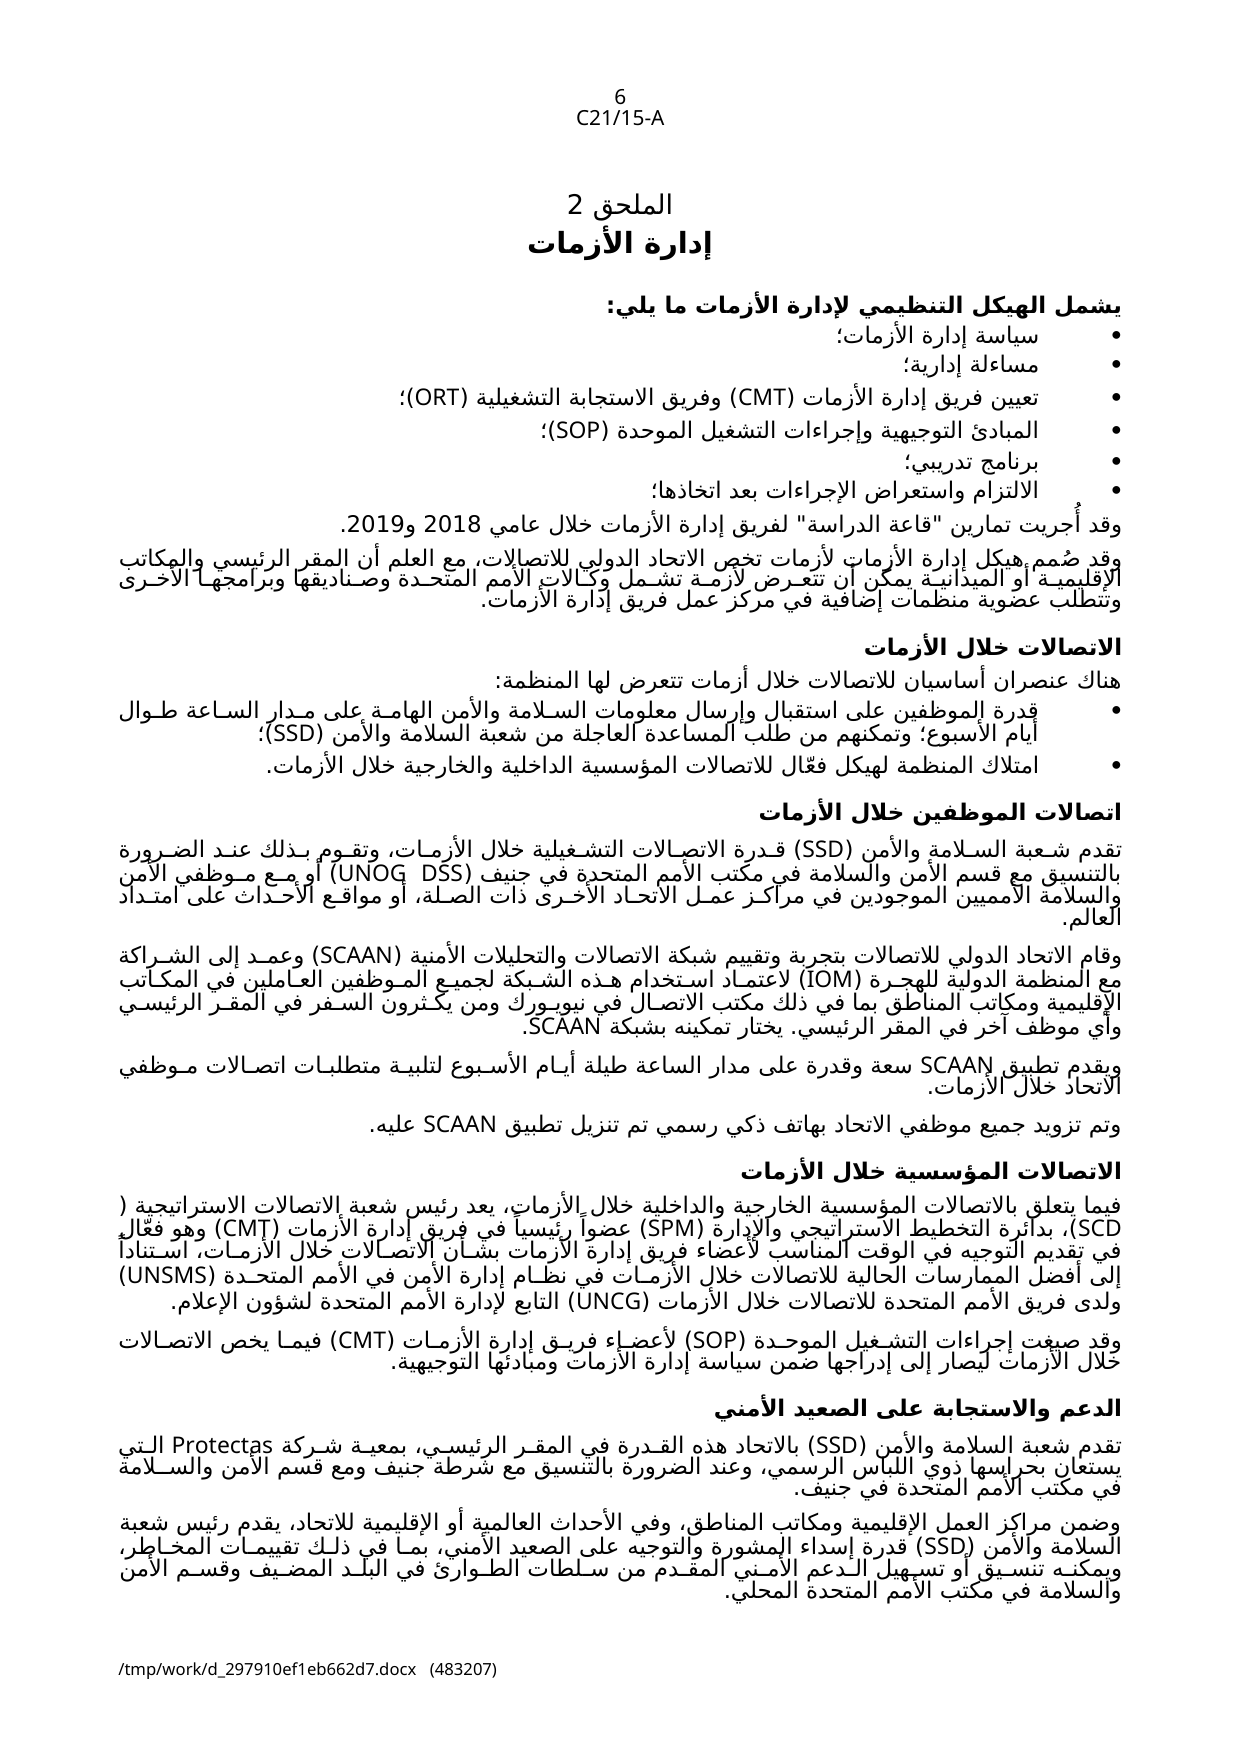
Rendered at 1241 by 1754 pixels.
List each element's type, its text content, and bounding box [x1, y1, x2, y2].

text امتلاك المنظمة لهيكل فعّال للاتصالات المؤسسية الداخلية والخارجية خلال الأزمات. [645, 757, 874, 778]
subtitle الاتصالات المؤسسية خلال الأزمات [972, 1163, 1122, 1184]
text وقام الاتحاد الدولي للاتصالات بتجربة وتقييم شبكة الاتصالات والتحليلات الأمنية ​​(SCAAN) وعمد إلى الشراكة مع المنظمة الدولية للهجرة (IOM) لاعتماد استخدام هذه الشبكة لجميع الموظفين العاملين في المكاتب الإقليمية ومكاتب المناطق بما في ذلك مكتب الاتصال في نيويورك ومن يكثرون السفر في المقر الرئيسي وأي موظف آخر في المقر الرئيسي. يختار تمكينه بشبكة SCAAN. [118, 943, 1122, 1041]
subtitle يشمل الهيكل التنظيمي لإدارة الأزمات ما يلي: [118, 297, 1018, 318]
text الالتزام واستعراض الإجراءات بعد اتخاذها؛ [998, 482, 1122, 503]
text وقد أُجريت تمارين "قاعة الدراسة" لفريق إدارة الأزمات خلال عامي 2018 و2019. [118, 515, 784, 537]
text وقد صُمم هيكل إدارة الأزمات لأزمات تخص الاتحاد الدولي للاتصالات، مع العلم أن المقر الرئيسي والمكاتب الإقليمية أو الميدانية يمكن أن تتعرض لأزمة تشمل وكالات الأمم المتحدة وصناديقها وبرامجها الأخرى وتتطلب عضوية منظمات إضافية في مركز عمل فريق إدارة الأزمات. [118, 549, 1122, 613]
text تقدم شعبة السلامة والأمن (SSD) قدرة الاتصالات التشغيلية خلال الأزمات، وتقوم بذلك عند الضرورة بالتنسيق مع قسم الأمن والسلامة في مكتب الأمم المتحدة في جنيف (UNOG DSS) أو مع موظفي الأمن والسلامة الأمميين الموجودين في مراكز عمل الاتحاد الأخرى ذات الصلة، أو مواقع الأحداث على امتداد العالم. [118, 837, 1122, 931]
text المبادئ التوجيهية وإجراءات التشغيل الموحدة (SOP)؛ [118, 419, 1122, 444]
text تقدم شعبة السلامة والأمن (SSD) بالاتحاد هذه القدرة في المقر الرئيسي، بمعية شركة Protectas التي يستعان بحراسها ذوي اللباس الرسمي، وعند الضرورة بالتنسيق مع شرطة جنيف ومع قسم الأمن والسلامة في مكتب الأمم المتحدة في جنيف. [118, 1433, 1122, 1501]
text تعيين فريق إدارة الأزمات (CMT) وفريق الاستجابة التشغيلية (ORT)؛ [118, 385, 1122, 410]
text الالتزام واستعراض الإجراءات بعد اتخاذها؛ [118, 482, 1015, 503]
subtitle اتصالات الموظفين خلال الأزمات [928, 803, 1013, 824]
text الملحق 2 [607, 194, 1122, 219]
text هناك عنصران أساسيان للاتصالات خلال أزمات تتعرض لها المنظمة: [118, 672, 607, 693]
subtitle الاتصالات خلال الأزمات [118, 638, 969, 659]
text هناك عنصران أساسيان للاتصالات خلال أزمات تتعرض لها المنظمة: [602, 672, 1122, 693]
text الملحق 2 [118, 194, 635, 219]
subtitle الاتصالات المؤسسية خلال الأزمات [118, 1163, 995, 1184]
text وقد أُجريت تمارين "قاعة الدراسة" لفريق إدارة الأزمات خلال عامي 2018 و2019. [762, 515, 1122, 537]
subtitle اتصالات الموظفين خلال الأزمات [118, 803, 864, 824]
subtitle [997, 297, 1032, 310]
text مساءلة إدارية؛ [118, 356, 1122, 377]
subtitle الدعم والاستجابة على الصعيد الأمني [118, 1400, 1122, 1421]
text فيما يتعلق بالاتصالات المؤسسية الخارجية والداخلية خلال الأزمات، يعد رئيس شعبة الاتصالات الاستراتيجية (SCD)، بدائرة التخطيط الاستراتيجي والإدارة (SPM) عضواً رئيسياً في فريق إدارة الأزمات (CMT) وهو فعّال في تقديم التوجيه في الوقت المناسب لأعضاء فريق إدارة الأزمات بشأن الاتصالات خلال الأزمات، استناداً إلى أفضل الممارسات الحالية للاتصالات خلال الأزمات في نظام إدارة الأمن في الأمم المتحدة (UNSMS) ولدى فريق الأمم المتحدة للاتصالات خلال الأزمات (UNCG) التابع لإدارة الأمم المتحدة لشؤون الإعلام. [118, 1196, 1122, 1316]
text وقد صيغت إجراءات التشغيل الموحدة (SOP) لأعضاء فريق إدارة الأزمات (CMT) فيما يخص الاتصالات خلال الأزمات ليصار إلى إدراجها ضمن سياسة إدارة الأزمات ومبادئها التوجيهية. [118, 1328, 1122, 1375]
text قدرة الموظفين على استقبال وإرسال معلومات السلامة والأمن الهامة على مدار الساعة طوال أيام الأسبوع؛ وتمكنهم من طلب المساعدة العاجلة من شعبة السلامة والأمن (SSD)؛ [118, 701, 1122, 749]
text سياسة إدارة الأزمات؛ [118, 326, 1122, 347]
subtitle اتصالات الموظفين خلال الأزمات [861, 803, 961, 824]
text برنامج تدريبي؛ [118, 452, 1122, 473]
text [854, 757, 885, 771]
text وضمن مراكز العمل الإقليمية ومكاتب المناطق، وفي الأحداث العالمية أو الإقليمية للاتحاد، يقدم رئيس شعبة السلامة والأمن (SSD) قدرة إسداء المشورة والتوجيه على الصعيد الأمني، بما في ذلك تقييمات المخاطر، ويمكنه تنسيق أو تسهيل الدعم الأمني المقدم من سلطات الطوارئ في البلد المضيف وقسم الأمن والسلامة في مكتب الأمم المتحدة المحلي. [118, 1514, 1122, 1604]
subtitle اتصالات الموظفين خلال الأزمات [990, 803, 1122, 824]
text امتلاك المنظمة لهيكل فعّال للاتصالات المؤسسية الداخلية والخارجية خلال الأزمات. [879, 757, 1122, 778]
text ويقدم تطبيق SCAAN سعة وقدرة على مدار الساعة طيلة أيام الأسبوع لتلبية متطلبات اتصالات موظفي الاتحاد خلال الأزمات. [118, 1054, 1122, 1100]
title إدارة الأزمات [118, 232, 1122, 259]
text وتم تزويد جميع موظفي الاتحاد بهاتف ذكي رسمي تم تنزيل تطبيق SCAAN عليه. [118, 1113, 1122, 1138]
subtitle الاتصالات خلال الأزمات [966, 638, 1122, 659]
text امتلاك المنظمة لهيكل فعّال للاتصالات المؤسسية الداخلية والخارجية خلال الأزمات. [118, 757, 667, 778]
